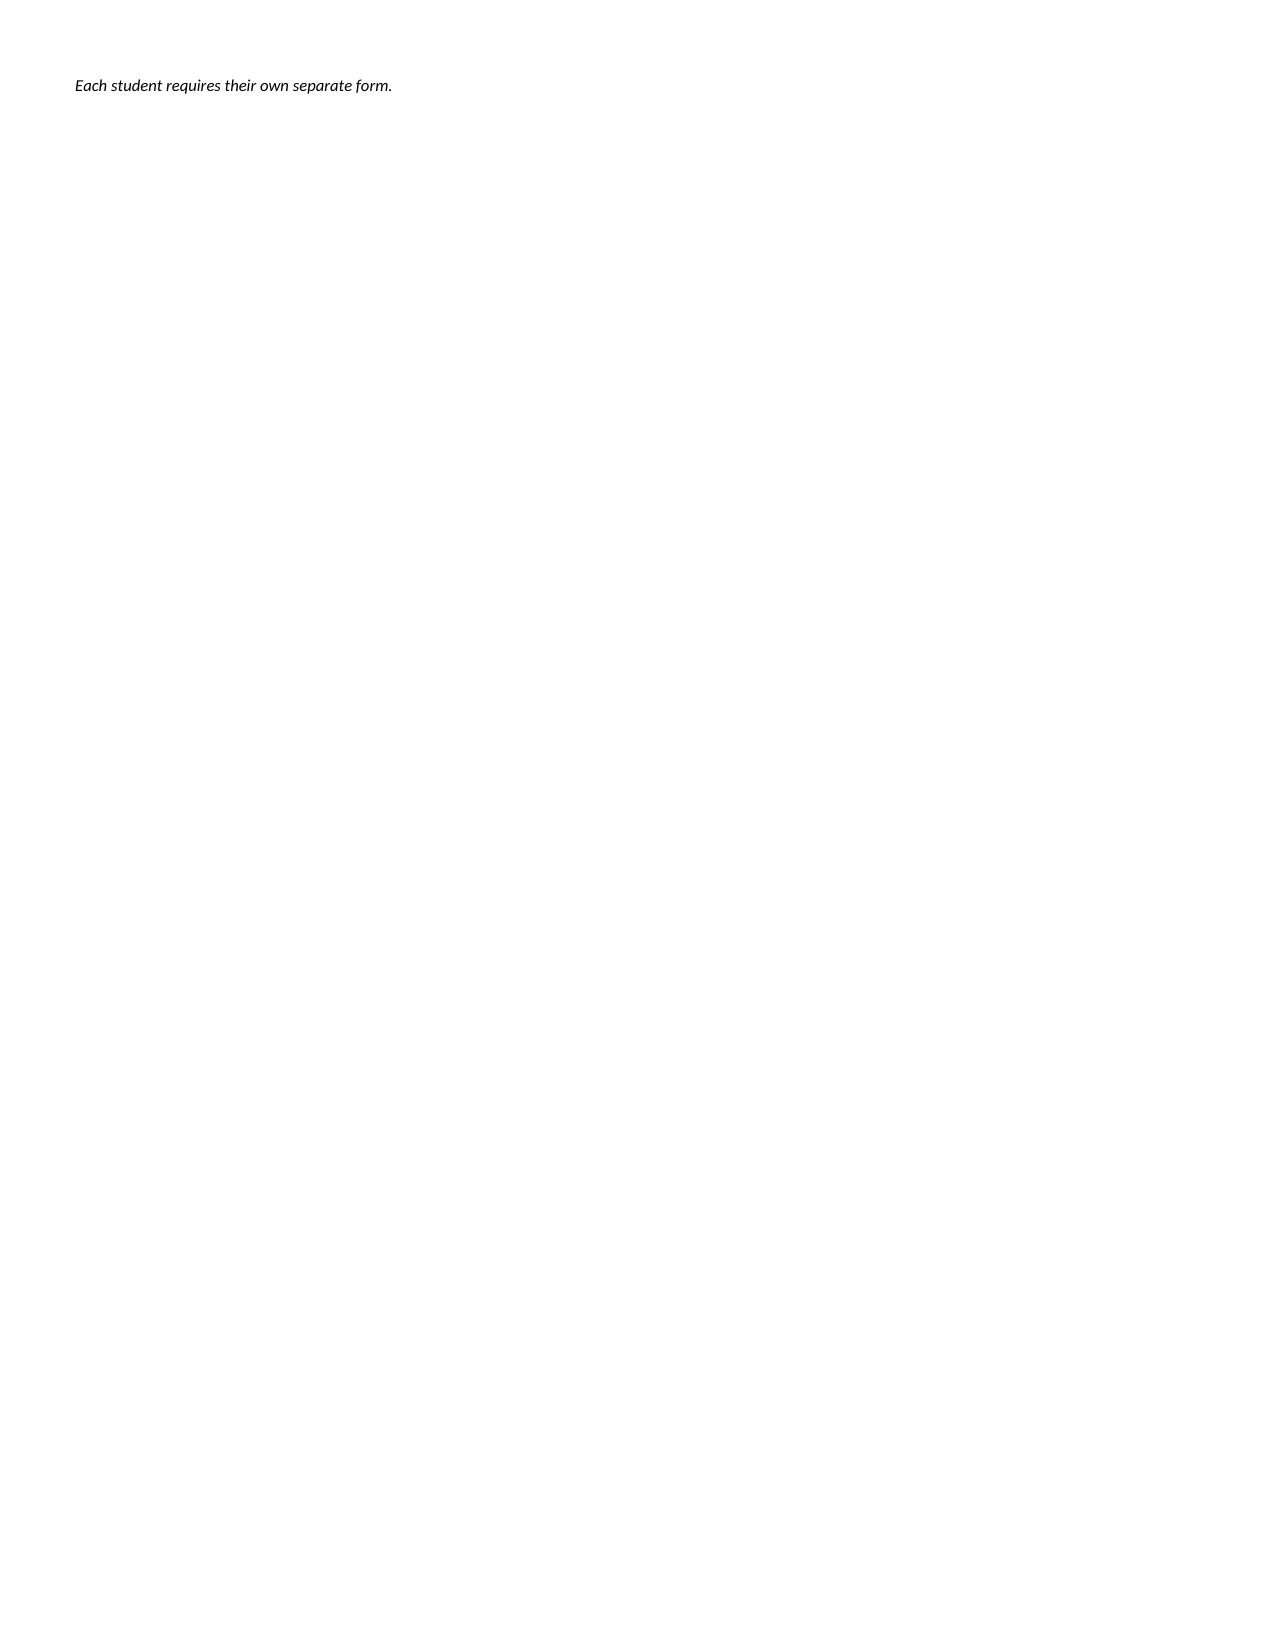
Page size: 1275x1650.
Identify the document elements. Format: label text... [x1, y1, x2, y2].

text Each student requires their own separate form. [75, 75, 1200, 95]
